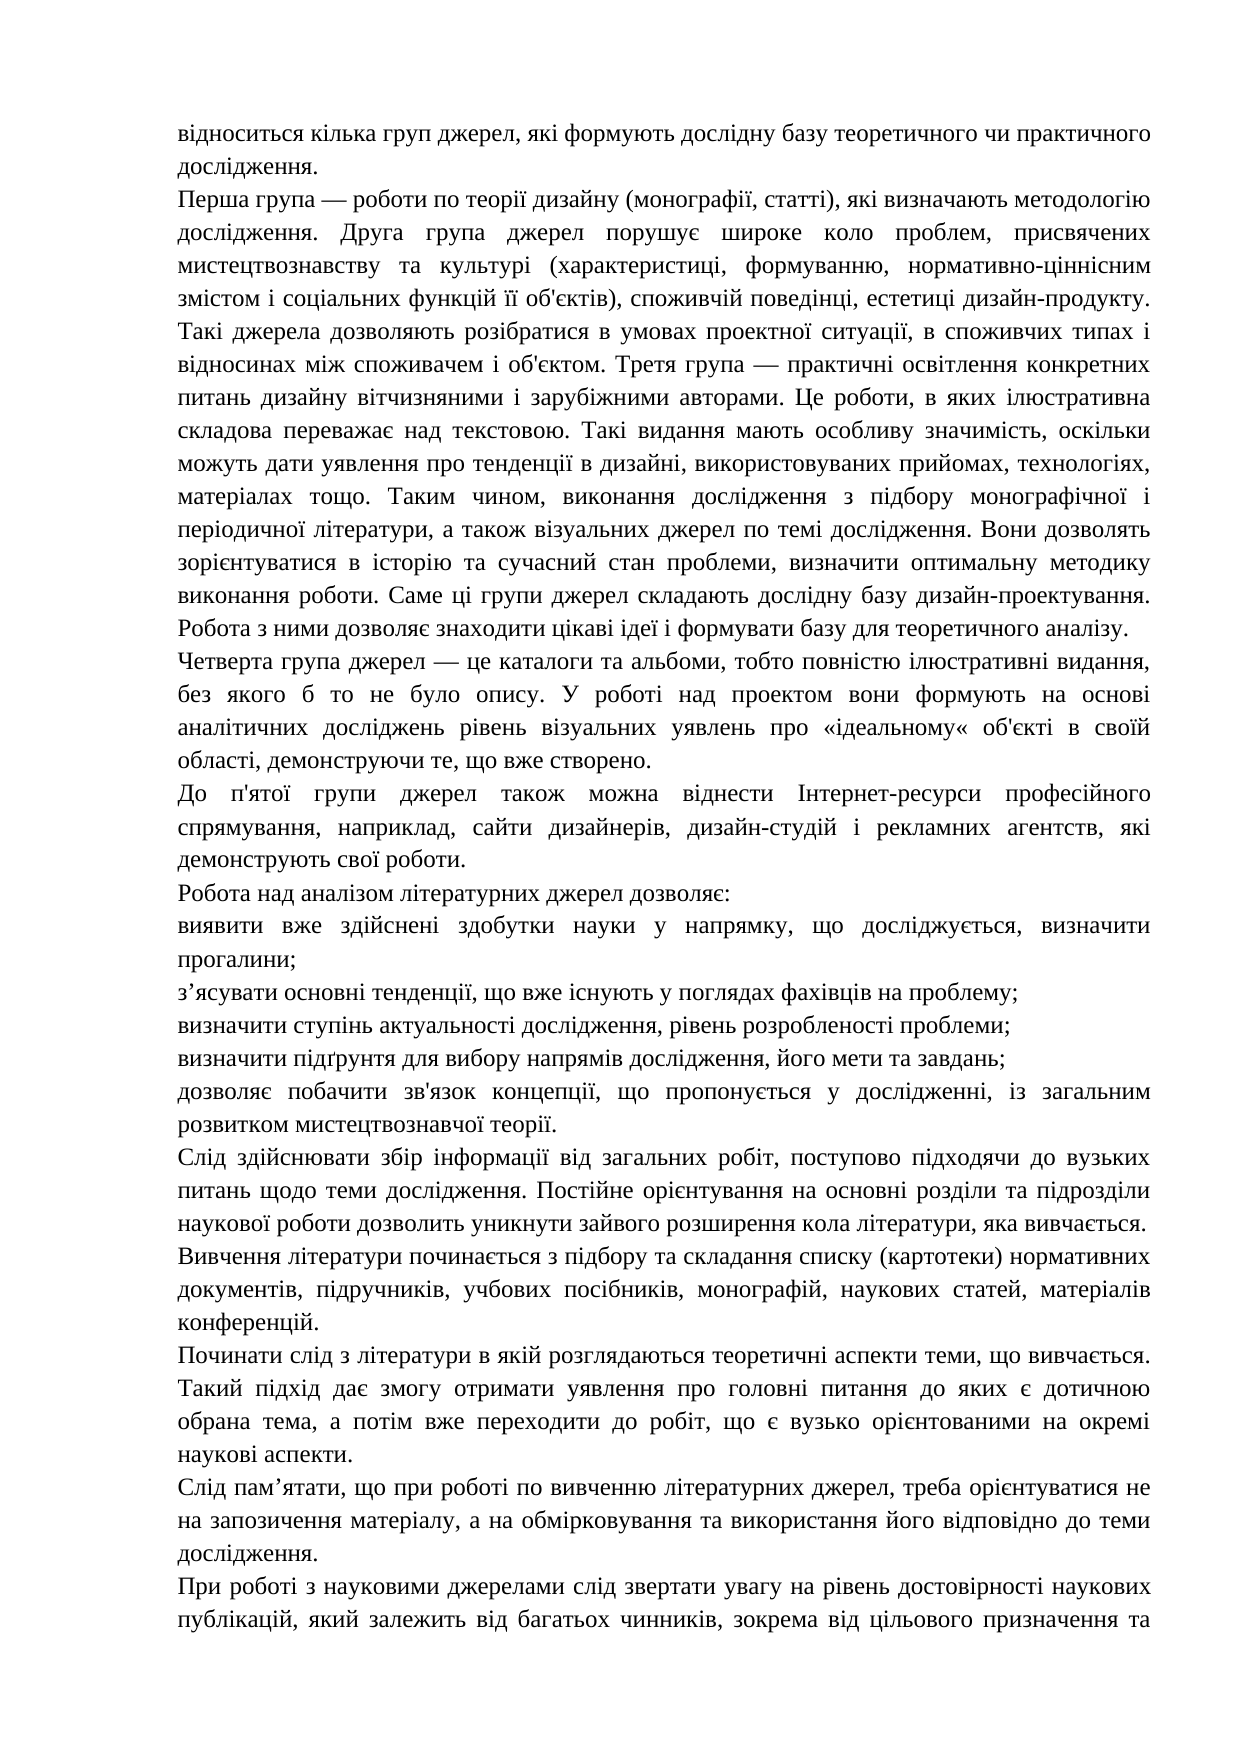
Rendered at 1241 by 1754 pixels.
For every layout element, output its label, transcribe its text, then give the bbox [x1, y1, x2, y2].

text Слід пам’ятати, що при роботі по вивченню літературних джерел, треба орієнтуватися не на запозичення матеріалу, а на обмірковування та використання його відповідно до теми дослідження. [177, 1472, 1152, 1567]
text Четверта група джерел — це каталоги та альбоми, тобто повністю ілюстративні видання, без якого б то не було опису. У роботі над проектом вони формують на основі аналітичних досліджень рівень візуальних уявлень про «ідеальному« об'єкті в своїй області, демонструючи те, що вже створено. [177, 646, 1152, 774]
text визначити підґрунтя для вибору напрямів дослідження, його мети та завдань; [177, 1043, 1152, 1071]
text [177, 1571, 1152, 1633]
text з’ясувати основні тенденції, що вже існують у поглядах фахівців на проблему; [177, 977, 1152, 1005]
text дозволяє побачити зв'язок концепції, що пропонується у дослідженні, із загальним розвитком мистецтвознавчої теорії. [177, 1076, 1152, 1137]
text Перша група — роботи по теорії дизайну (монографії, статті), які визначають методологію дослідження. Друга група джерел порушує широке коло проблем, присвячених мистецтвознавству та культурі (характеристиці, формуванню, нормативно-ціннісним змістом і соціальних функцій її об'єктів), споживчій поведінці, естетиці дизайн-продукту. Такі джерела дозволяють розібратися в умовах проектної ситуації, в споживчих типах і відносинах між споживачем і об'єктом. Третя група — практичні освітлення конкретних питань дизайну вітчизняними і зарубіжними авторами. Це роботи, в яких ілюстративна складова переважає над текстовою. Такі видання мають особливу значимість, оскільки можуть дати уявлення про тенденції в дизайні, використовуваних прийомах, технологіях, матеріалах тощо. Таким чином, виконання дослідження з підбору монографічної і періодичної літератури, а також візуальних джерел по темі дослідження. Вони дозволять зорієнтуватися в історію та сучасний стан проблеми, визначити оптимальну методику виконання роботи. Саме ці групи джерел складають дослідну базу дизайн-проектування. Робота з ними дозволяє знаходити цікаві ідеї і формувати базу для теоретичного аналізу. [177, 184, 1152, 642]
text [177, 118, 1152, 180]
text Вивчення літератури починається з підбору та складання списку (картотеки) нормативних документів, підручників, учбових посібників, монографій, наукових статей, матеріалів конференцій. [177, 1241, 1152, 1336]
text Починати слід з літератури в якій розглядаються теоретичні аспекти теми, що вивчається. Такий підхід дає змогу отримати уявлення про головні питання до яких є дотичною обрана тема, а потім вже переходити до робіт, що є вузько орієнтованими на окремі наукові аспекти. [177, 1340, 1152, 1468]
text Робота над аналізом літературних джерел дозволяє: [177, 878, 1152, 906]
text визначити ступінь актуальності дослідження, рівень розробленості проблеми; [177, 1010, 1152, 1038]
text Слід здійснювати збір інформації від загальних робіт, поступово підходячи до вузьких питань щодо теми дослідження. Постійне орієнтування на основні розділи та підрозділи наукової роботи дозволить уникнути зайвого розширення кола літератури, яка вивчається. [177, 1142, 1152, 1237]
text До п'ятої групи джерел також можна віднести Інтернет-ресурси професійного спрямування, наприклад, сайти дизайнерів, дизайн-студій і рекламних агентств, які демонструють свої роботи. [177, 778, 1152, 873]
text виявити вже здійснені здобутки науки у напрямку, що досліджується, визначити прогалини; [177, 911, 1152, 972]
